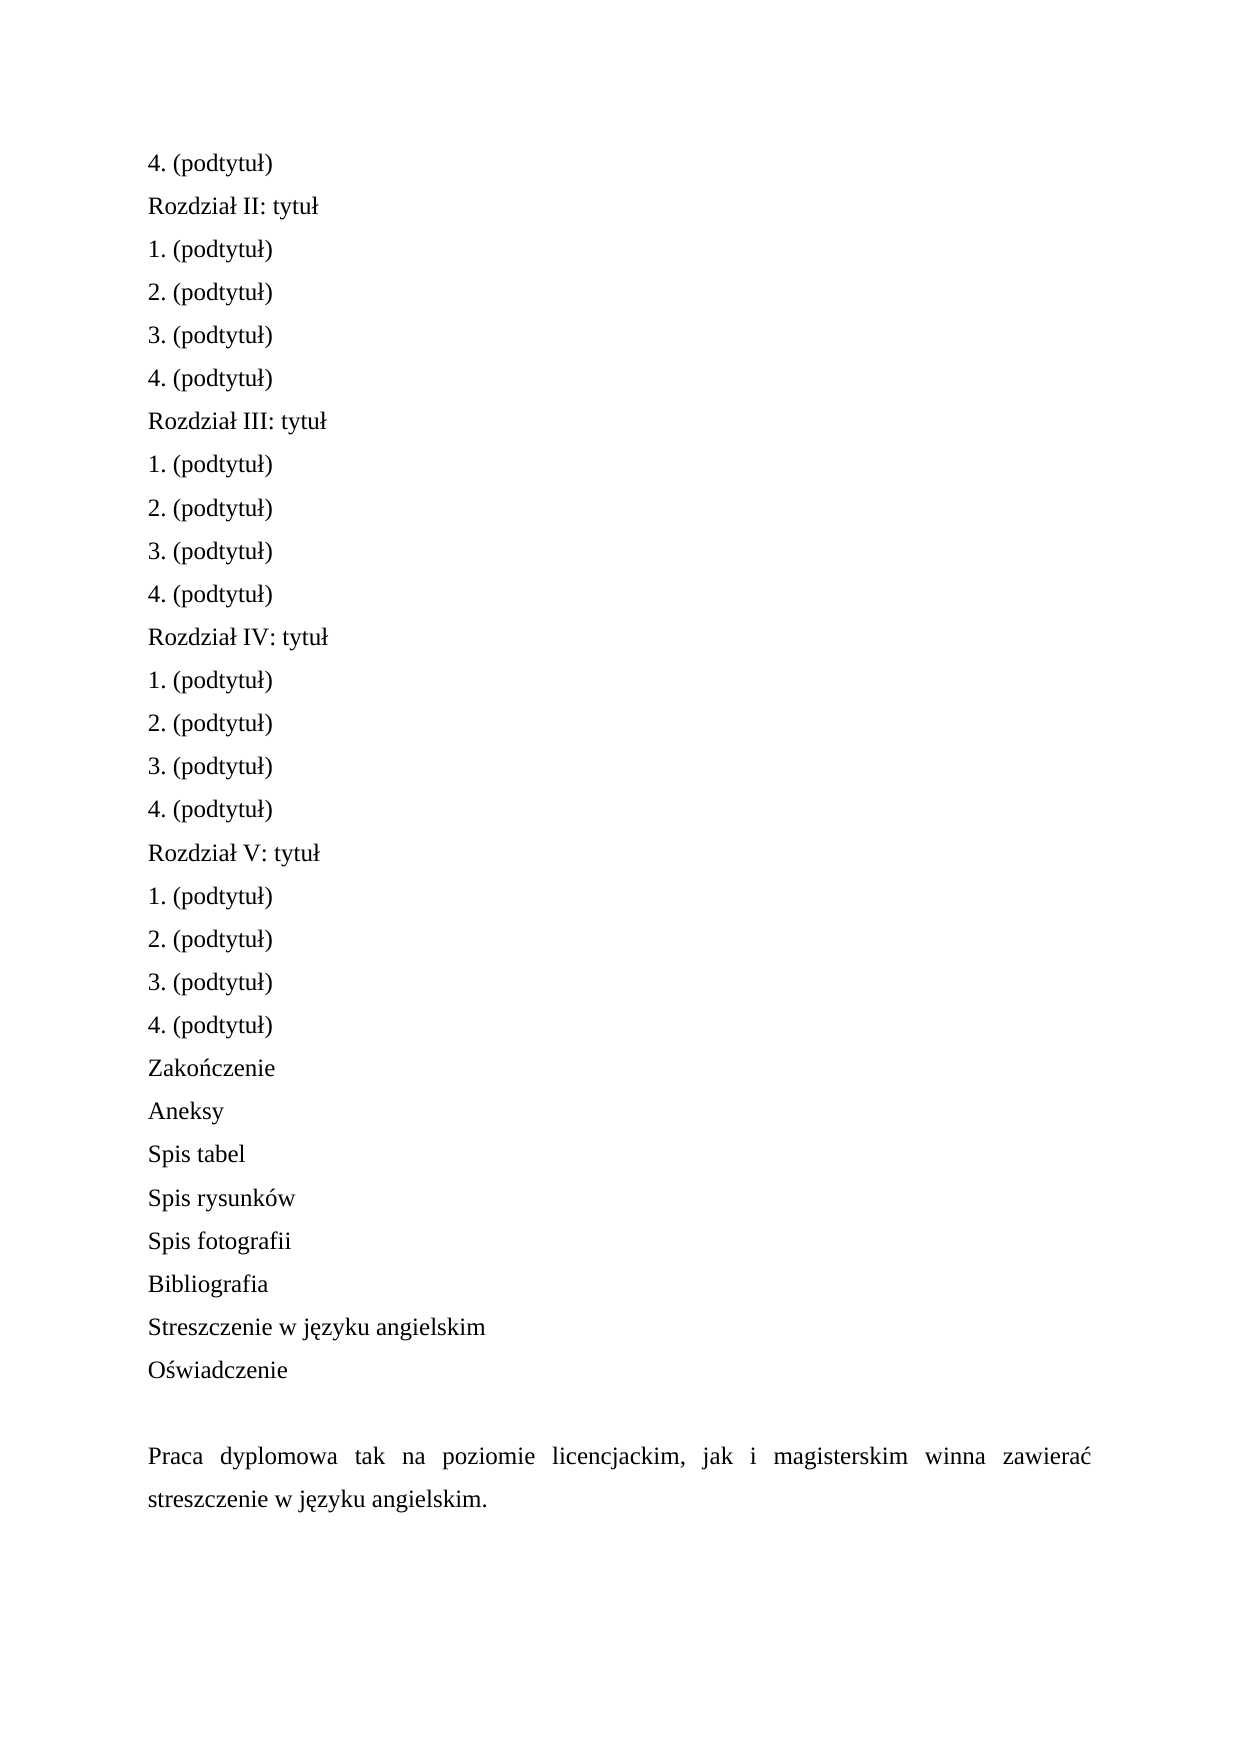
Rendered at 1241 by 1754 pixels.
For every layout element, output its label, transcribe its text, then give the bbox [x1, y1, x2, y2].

text 4. (podtytuł) [148, 579, 1093, 608]
text Spis tabel [148, 1139, 1093, 1168]
text 3. (podtytuł) [148, 967, 1093, 996]
text Rozdział III: tytuł [148, 406, 1093, 435]
text Aneksy [148, 1096, 1093, 1125]
text Streszczenie w języku angielskim [148, 1312, 1093, 1341]
text 2. (podtytuł) [148, 924, 1093, 953]
text Spis fotografii [148, 1226, 1093, 1254]
text 4. (podtytuł) [148, 794, 1093, 823]
text Rozdział IV: tytuł [148, 622, 1093, 651]
text 3. (podtytuł) [148, 536, 1093, 564]
text Zakończenie [148, 1053, 1093, 1082]
text Spis rysunków [148, 1183, 1093, 1211]
text 2. (podtytuł) [148, 493, 1093, 521]
text Rozdział II: tytuł [148, 191, 1093, 219]
text 4. (podtytuł) [148, 1010, 1093, 1039]
text 1. (podtytuł) [148, 449, 1093, 478]
text 3. (podtytuł) [148, 320, 1093, 349]
text 3. (podtytuł) [148, 751, 1093, 780]
text Bibliografia [148, 1269, 1093, 1298]
text 4. (podtytuł) [148, 363, 1093, 392]
text Rozdział V: tytuł [148, 838, 1093, 866]
text 1. (podtytuł) [148, 234, 1093, 263]
text Praca dyplomowa tak na poziomie licencjackim, jak i magisterskim winna zawierać streszczenie w języku angielskim. [148, 1441, 1093, 1513]
text 1. (podtytuł) [148, 881, 1093, 909]
text 2. (podtytuł) [148, 708, 1093, 737]
text 4. (podtytuł) [148, 148, 1093, 176]
text 1. (podtytuł) [148, 665, 1093, 694]
text Oświadczenie [148, 1355, 1093, 1384]
text 2. (podtytuł) [148, 277, 1093, 306]
